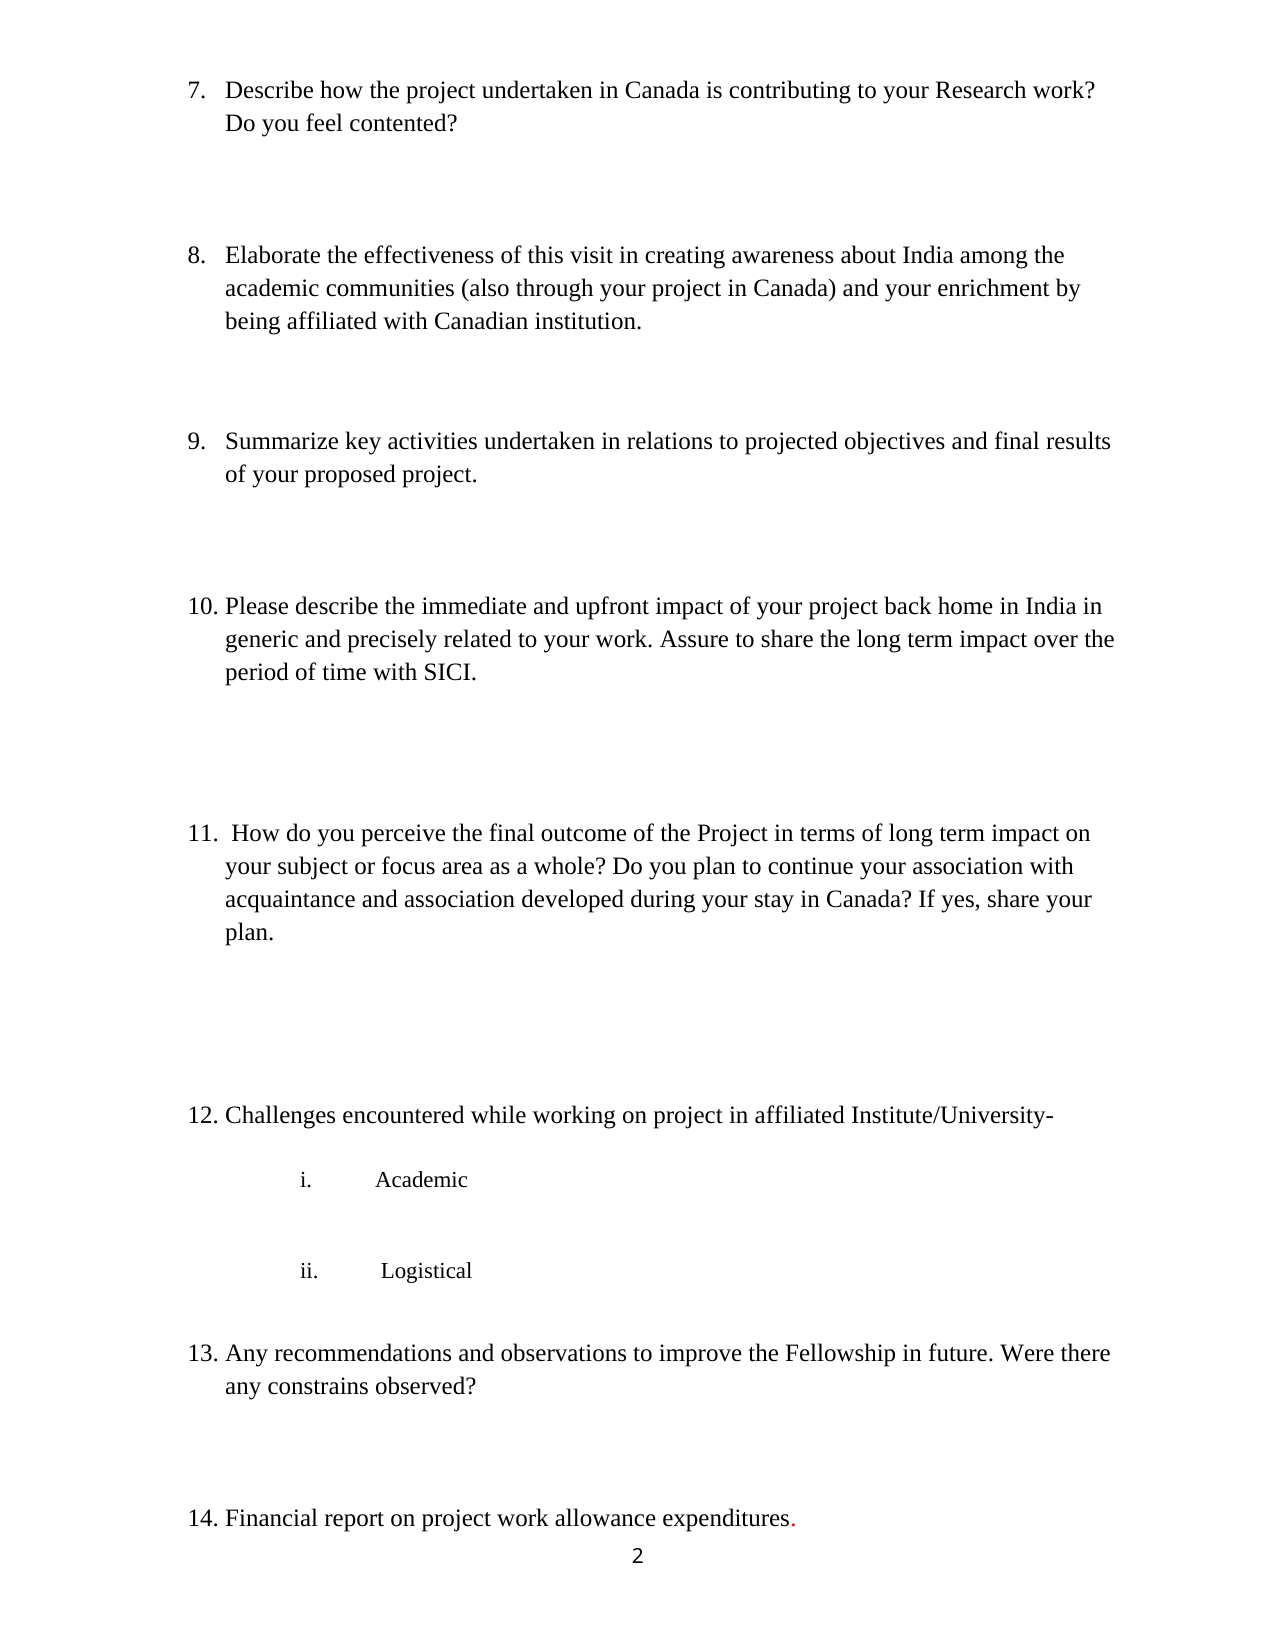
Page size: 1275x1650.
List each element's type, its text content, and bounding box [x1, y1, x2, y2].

list Please describe the immediate and upfront impact of your project back home in India in generic and precisely related to your work. Assure to share the long term impact over the period of time with SICI. [187, 591, 1125, 686]
list Describe how the project undertaken in Canada is contributing to your Research work? Do you feel contented? [187, 75, 1125, 203]
list Any recommendations and observations to improve the Fellowship in future. Were there any constrains observed? [187, 1338, 1125, 1400]
list Academic [300, 1166, 1125, 1193]
list How do you perceive the final outcome of the Project in terms of long term impact on your subject or focus area as a whole? Do you plan to continue your association with acquaintance and association developed during your stay in Canada? If yes, share your plan. [187, 818, 1125, 946]
list Challenges encountered while working on project in affiliated Institute/University- [187, 1100, 1125, 1129]
list Summarize key activities undertaken in relations to projected objectives and final results of your proposed project. [187, 426, 1125, 488]
list Financial report on project work allowance expenditures. [187, 1503, 1125, 1532]
list Logistical [300, 1257, 1125, 1283]
list Elaborate the effectiveness of this visit in creating awareness about India among the academic communities (also through your project in Canada) and your enrichment by being affiliated with Canadian institution. [187, 240, 1125, 335]
